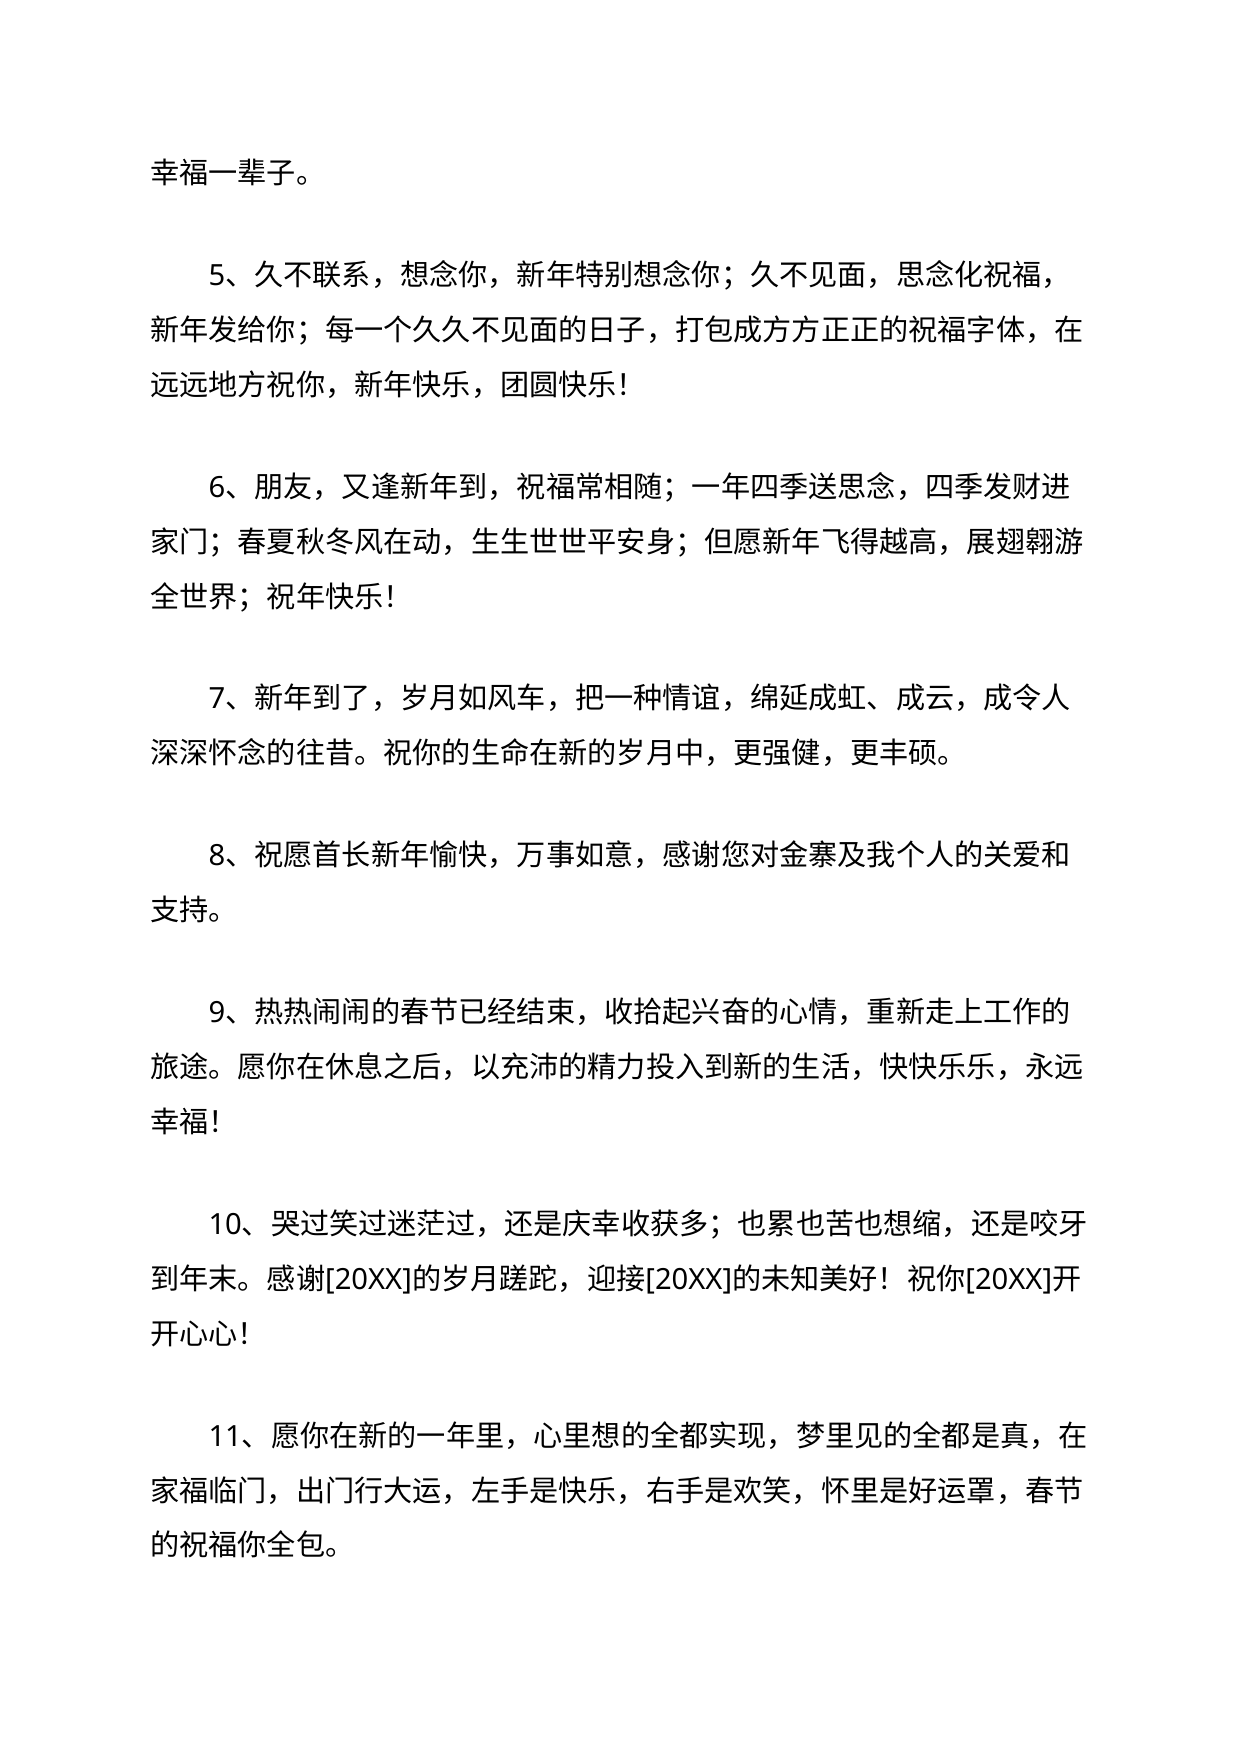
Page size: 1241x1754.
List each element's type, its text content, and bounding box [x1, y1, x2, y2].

text 10、哭过笑过迷茫过，还是庆幸收获多；也累也苦也想缩，还是咬牙到年末。感谢[20XX]的岁月蹉跎，迎接[20XX]的未知美好！祝你[20XX]开开心心！ [150, 1200, 1090, 1353]
text 9、热热闹闹的春节已经结束，收拾起兴奋的心情，重新走上工作的旅途。愿你在休息之后，以充沛的精力投入到新的生活，快快乐乐，永远幸福！ [150, 989, 1090, 1141]
text 7、新年到了，岁月如风车，把一种情谊，绵延成虹、成云，成令人深深怀念的往昔。祝你的生命在新的岁月中，更强健，更丰硕。 [150, 675, 1090, 772]
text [150, 150, 1090, 192]
text 8、祝愿首长新年愉快，万事如意，感谢您对金寨及我个人的关爱和支持。 [150, 832, 1090, 929]
text 11、愿你在新的一年里，心里想的全都实现，梦里见的全都是真，在家福临门，出门行大运，左手是快乐，右手是欢笑，怀里是好运罩，春节的祝福你全包。 [150, 1412, 1090, 1564]
text 6、朋友，又逢新年到，祝福常相随；一年四季送思念，四季发财进家门；春夏秋冬风在动，生生世世平安身；但愿新年飞得越高，展翅翱游全世界；祝年快乐！ [150, 463, 1090, 616]
text 5、久不联系，想念你，新年特别想念你；久不见面，思念化祝福，新年发给你；每一个久久不见面的日子，打包成方方正正的祝福字体，在远远地方祝你，新年快乐，团圆快乐！ [150, 252, 1090, 404]
